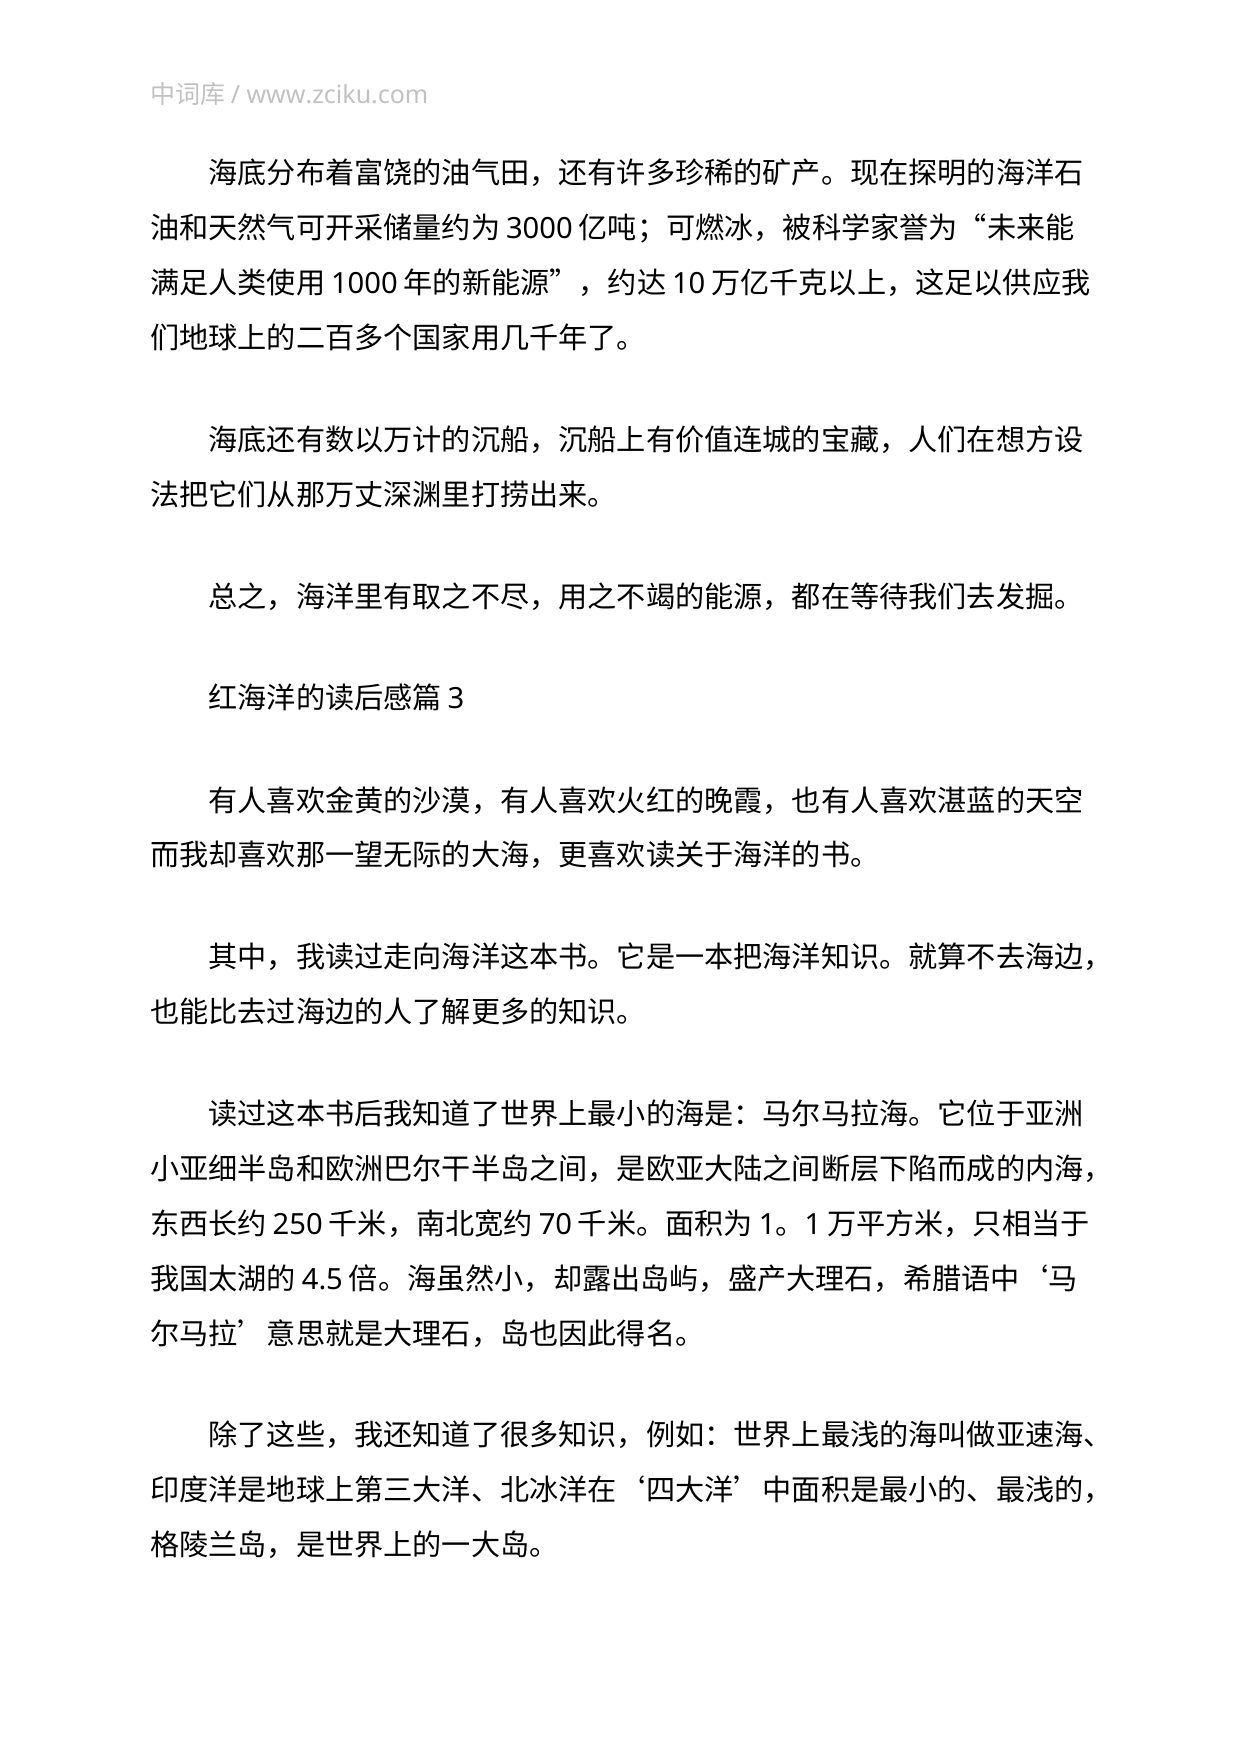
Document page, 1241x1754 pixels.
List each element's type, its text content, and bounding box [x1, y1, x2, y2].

text 海底还有数以万计的沉船，沉船上有价值连城的宝藏，人们在想方设法把它们从那万丈深渊里打捞出来。 [150, 417, 1090, 514]
text 红海洋的读后感篇3 [150, 675, 1090, 717]
text 有人喜欢金黄的沙漠，有人喜欢火红的晚霞，也有人喜欢湛蓝的天空而我却喜欢那一望无际的大海，更喜欢读关于海洋的书。 [150, 777, 1090, 874]
text 除了这些，我还知道了很多知识，例如：世界上最浅的海叫做亚速海、印度洋是地球上第三大洋、北冰洋在‘四大洋’中面积是最小的、最浅的，格陵兰岛，是世界上的一大岛。 [150, 1412, 1090, 1564]
text 海底分布着富饶的油气田，还有许多珍稀的矿产。现在探明的海洋石油和天然气可开采储量约为3000亿吨；可燃冰，被科学家誉为“未来能满足人类使用1000年的新能源”，约达10万亿千克以上，这足以供应我们地球上的二百多个国家用几千年了。 [150, 150, 1090, 357]
text 其中，我读过走向海洋这本书。它是一本把海洋知识。就算不去海边，也能比去过海边的人了解更多的知识。 [150, 934, 1090, 1031]
text 读过这本书后我知道了世界上最小的海是：马尔马拉海。它位于亚洲小亚细半岛和欧洲巴尔干半岛之间，是欧亚大陆之间断层下陷而成的内海，东西长约250千米，南北宽约70千米。面积为1。1万平方米，只相当于我国太湖的4.5倍。海虽然小，却露出岛屿，盛产大理石，希腊语中‘马尔马拉’意思就是大理石，岛也因此得名。 [150, 1090, 1090, 1352]
text 总之，海洋里有取之不尽，用之不竭的能源，都在等待我们去发掘。 [150, 573, 1090, 616]
